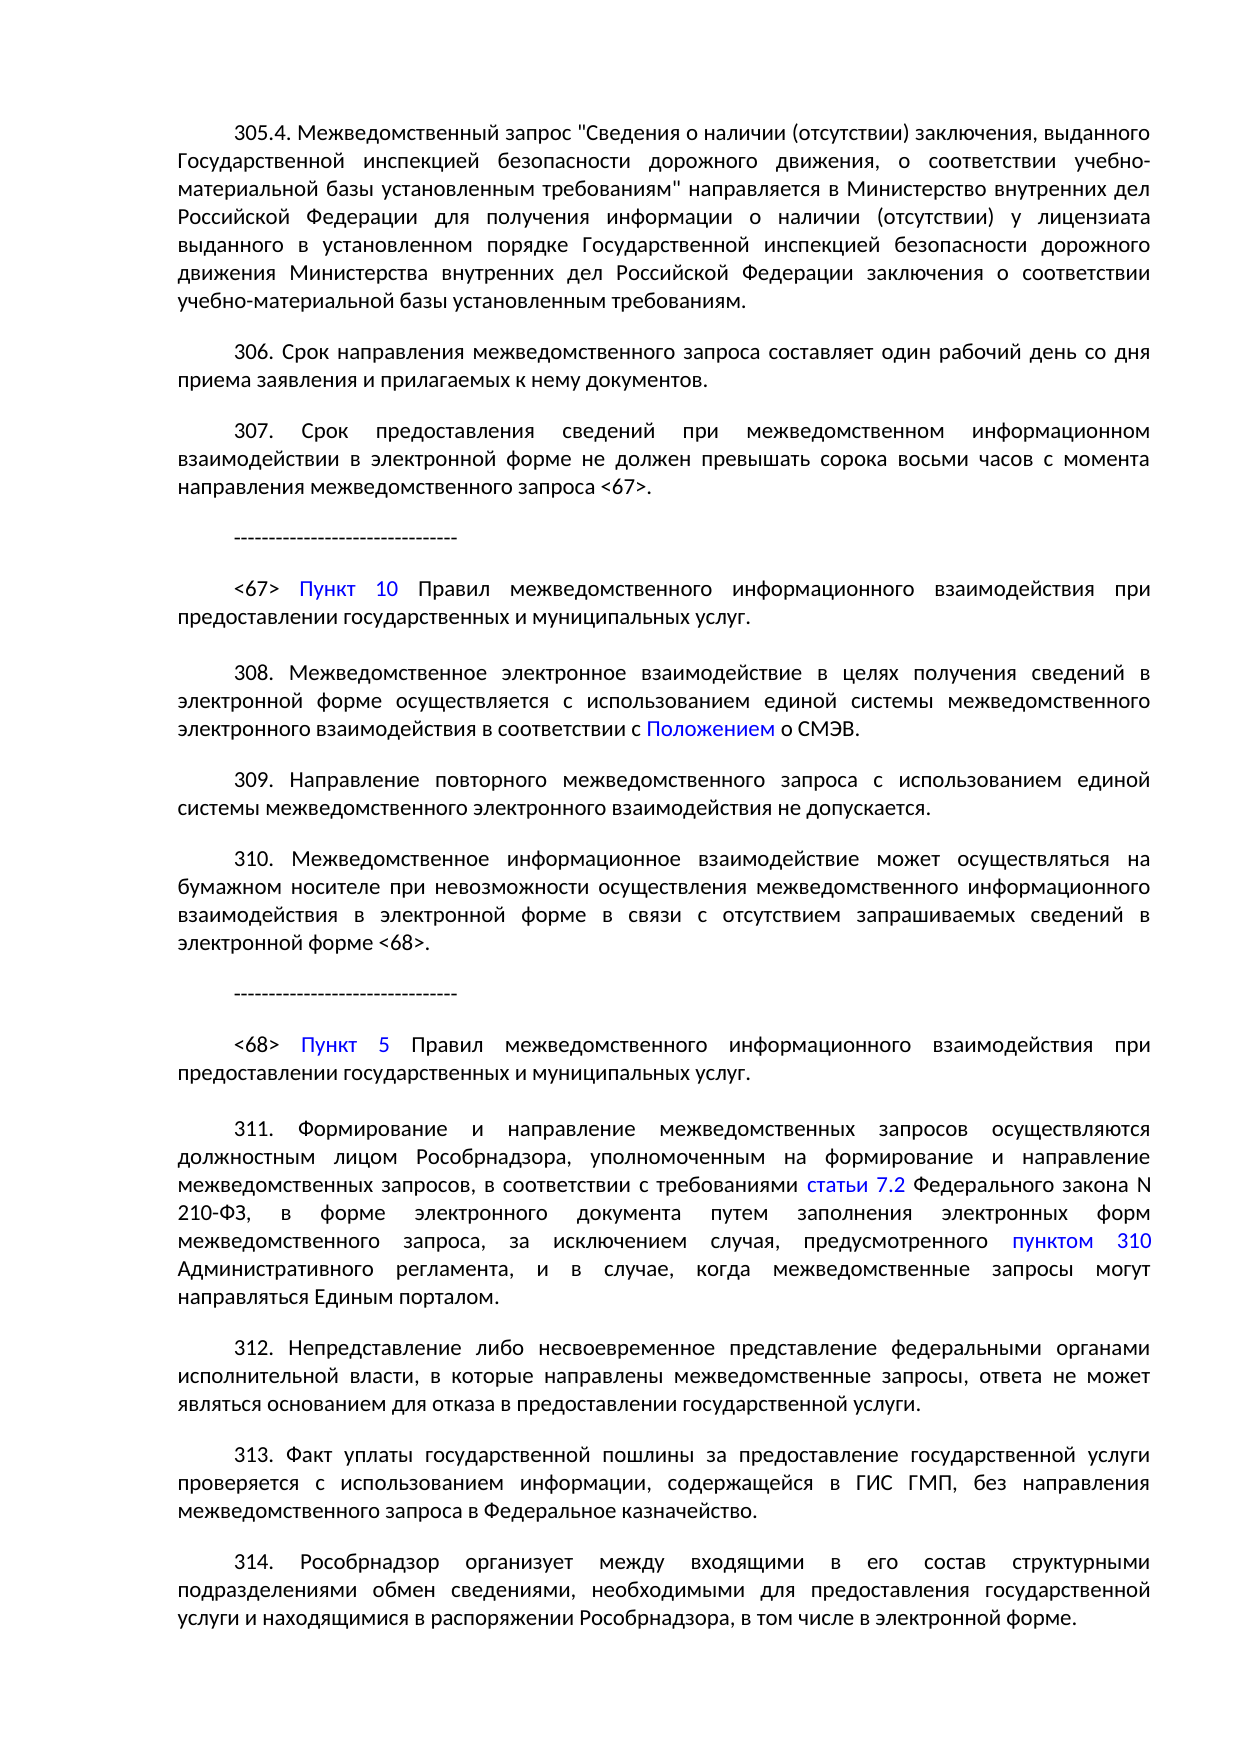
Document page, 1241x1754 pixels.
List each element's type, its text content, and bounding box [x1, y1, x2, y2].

text 305.4. Межведомственный запрос "Сведения о наличии (отсутствии) заключения, выданного Государственной инспекцией безопасности дорожного движения, о соответствии учебно-материальной базы установленным требованиям" направляется в Министерство внутренних дел Российской Федерации для получения информации о наличии (отсутствии) у лицензиата выданного в установленном порядке Государственной инспекцией безопасности дорожного движения Министерства внутренних дел Российской Федерации заключения о соответствии учебно-материальной базы установленным требованиям. [177, 118, 1152, 314]
text 313. Факт уплаты государственной пошлины за предоставление государственной услуги проверяется с использованием информации, содержащейся в ГИС ГМП, без направления межведомственного запроса в Федеральное казначейство. [177, 1440, 1152, 1524]
text 314. Рособрнадзор организует между входящими в его состав структурными подразделениями обмен сведениями, необходимыми для предоставления государственной услуги и находящимися в распоряжении Рособрнадзора, в том числе в электронной форме. [177, 1547, 1152, 1631]
text -------------------------------- [177, 979, 1152, 1007]
text 308. Межведомственное электронное взаимодействие в целях получения сведений в электронной форме осуществляется с использованием единой системы межведомственного электронного взаимодействия в соответствии с Положением о СМЭВ. [177, 658, 1152, 742]
text -------------------------------- [177, 523, 1152, 551]
text 310. Межведомственное информационное взаимодействие может осуществляться на бумажном носителе при невозможности осуществления межведомственного информационного взаимодействия в электронной форме в связи с отсутствием запрашиваемых сведений в электронной форме <68>. [177, 844, 1152, 956]
text <67> Пункт 10 Правил межведомственного информационного взаимодействия при предоставлении государственных и муниципальных услуг. [177, 574, 1152, 630]
text 311. Формирование и направление межведомственных запросов осуществляются должностным лицом Рособрнадзора, уполномоченным на формирование и направление межведомственных запросов, в соответствии с требованиями статьи 7.2 Федерального закона N 210-ФЗ, в форме электронного документа путем заполнения электронных форм межведомственного запроса, за исключением случая, предусмотренного пунктом 310 Административного регламента, и в случае, когда межведомственные запросы могут направляться Единым порталом. [177, 1114, 1152, 1310]
text 312. Непредставление либо несвоевременное представление федеральными органами исполнительной власти, в которые направлены межведомственные запросы, ответа не может являться основанием для отказа в предоставлении государственной услуги. [177, 1333, 1152, 1417]
text 309. Направление повторного межведомственного запроса с использованием единой системы межведомственного электронного взаимодействия не допускается. [177, 765, 1152, 821]
text 307. Срок предоставления сведений при межведомственном информационном взаимодействии в электронной форме не должен превышать сорока восьми часов с момента направления межведомственного запроса <67>. [177, 416, 1152, 500]
text <68> Пункт 5 Правил межведомственного информационного взаимодействия при предоставлении государственных и муниципальных услуг. [177, 1030, 1152, 1086]
text 306. Срок направления межведомственного запроса составляет один рабочий день со дня приема заявления и прилагаемых к нему документов. [177, 337, 1152, 393]
